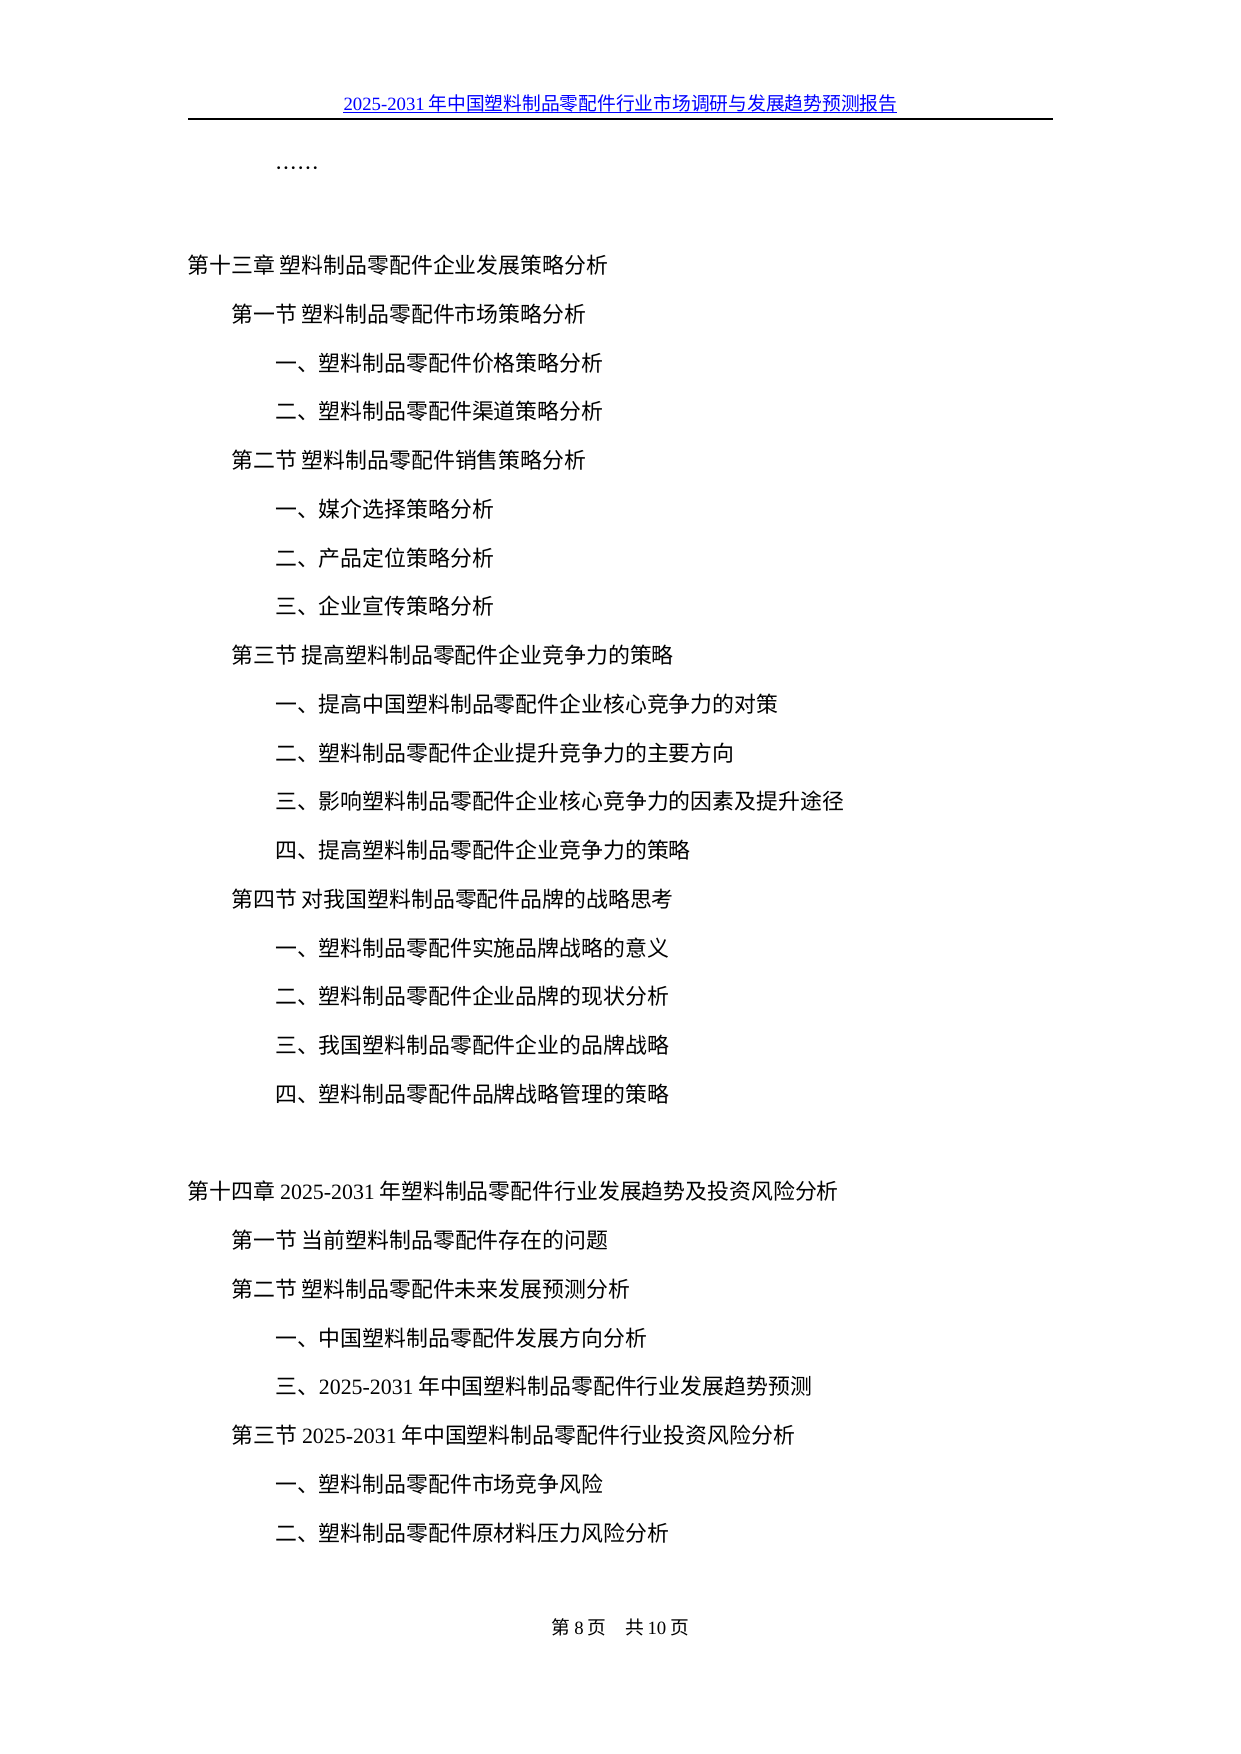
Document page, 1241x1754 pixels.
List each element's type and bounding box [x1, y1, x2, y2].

text [187, 150, 1053, 1548]
